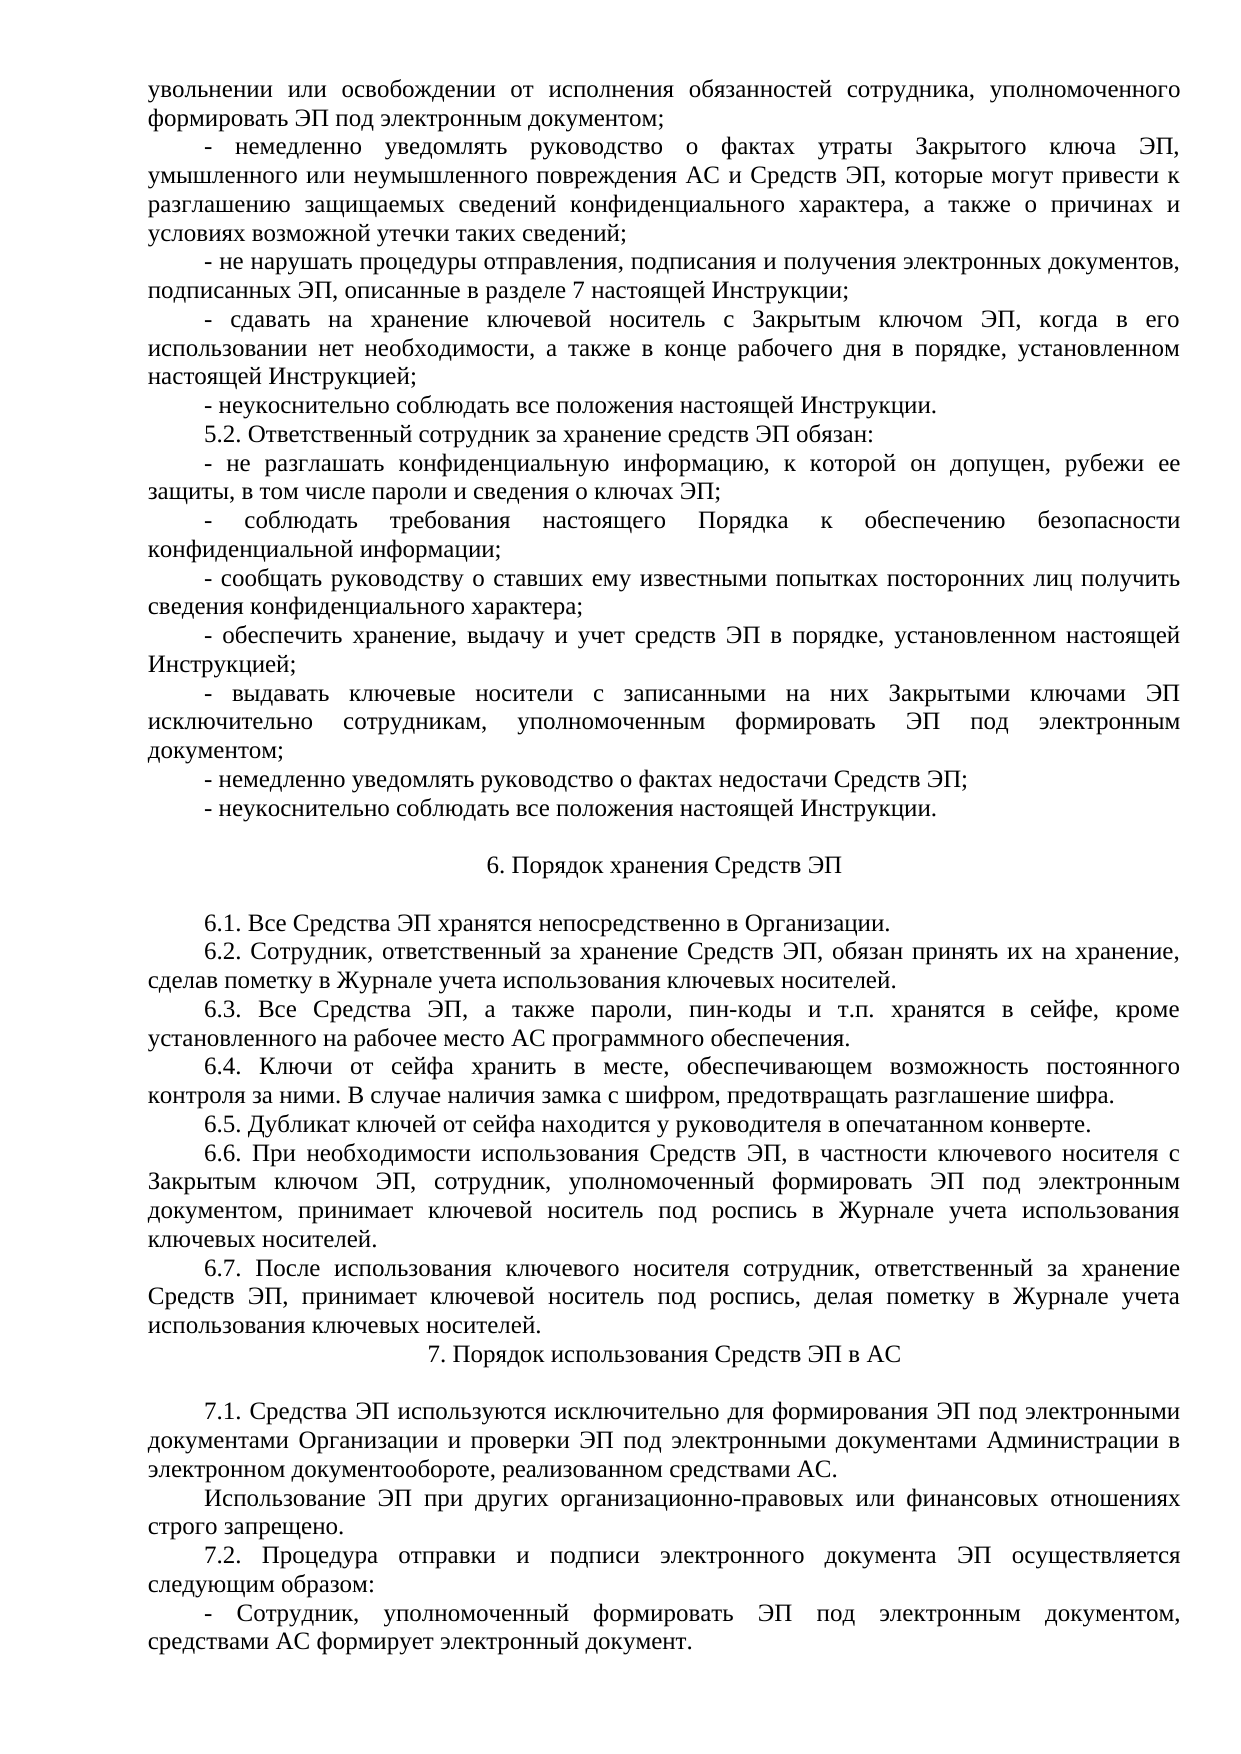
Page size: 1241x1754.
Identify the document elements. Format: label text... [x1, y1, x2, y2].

text - обеспечить хранение, выдачу и учет средств ЭП в порядке, установленном настоящей Инструкцией; [148, 620, 1181, 678]
text 6.3. Все Средства ЭП, а также пароли, пин-коды и т.п. хранятся в сейфе, кроме установленного на рабочее место АС программного обеспечения. [148, 994, 1181, 1051]
text 7.2. Процедура отправки и подписи электронного документа ЭП осуществляется следующим образом: [148, 1540, 1181, 1598]
text 6.2. Сотрудник, ответственный за хранение Средств ЭП, обязан принять их на хранение, сделав пометку в Журнале учета использования ключевых носителей. [148, 936, 1181, 994]
text - немедленно уведомлять руководство о фактах недостачи Средств ЭП; [148, 764, 1181, 793]
text - не нарушать процедуры отправления, подписания и получения электронных документов, подписанных ЭП, описанные в разделе 7 настоящей Инструкции; [148, 246, 1181, 304]
text - сообщать руководству о ставших ему известными попытках посторонних лиц получить сведения конфиденциального характера; [148, 563, 1181, 620]
text 6.5. Дубликат ключей от сейфа находится у руководителя в опечатанном конверте. [148, 1109, 1181, 1138]
text 5.2. Ответственный сотрудник за хранение средств ЭП обязан: [148, 419, 1181, 448]
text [148, 74, 1181, 131]
text Использование ЭП при других организационно-правовых или финансовых отношениях строго запрещено. [148, 1483, 1181, 1540]
text - выдавать ключевые носители с записанными на них Закрытыми ключами ЭП исключительно сотрудникам, уполномоченным формировать ЭП под электронным документом; [148, 678, 1181, 764]
text - немедленно уведомлять руководство о фактах утраты Закрытого ключа ЭП, умышленного или неумышленного повреждения АС и Средств ЭП, которые могут привести к разглашению защищаемых сведений конфиденциального характера, а также о причинах и условиях возможной утечки таких сведений; [148, 131, 1181, 246]
text - неукоснительно соблюдать все положения настоящей Инструкции. [148, 390, 1181, 419]
text 6.1. Все Средства ЭП хранятся непосредственно в Организации. [148, 908, 1181, 936]
text - соблюдать требования настоящего Порядка к обеспечению безопасности конфиденциальной информации; [148, 505, 1181, 563]
text 6. Порядок хранения Средств ЭП [148, 850, 1181, 879]
text 7.1. Средства ЭП используются исключительно для формирования ЭП под электронными документами Организации и проверки ЭП под электронными документами Администрации в электронном документообороте, реализованном средствами АС. [148, 1396, 1181, 1483]
text - сдавать на хранение ключевой носитель с Закрытым ключом ЭП, когда в его использовании нет необходимости, а также в конце рабочего дня в порядке, установленном настоящей Инструкцией; [148, 304, 1181, 390]
text - Сотрудник, уполномоченный формировать ЭП под электронным документом, средствами АС формирует электронный документ. [148, 1598, 1181, 1655]
text 6.6. При необходимости использования Средств ЭП, в частности ключевого носителя с Закрытым ключом ЭП, сотрудник, уполномоченный формировать ЭП под электронным документом, принимает ключевой носитель под роспись в Журнале учета использования ключевых носителей. [148, 1138, 1181, 1253]
text - не разглашать конфиденциальную информацию, к которой он допущен, рубежи ее защиты, в том числе пароли и сведения о ключах ЭП; [148, 448, 1181, 505]
text - неукоснительно соблюдать все положения настоящей Инструкции. [148, 793, 1181, 821]
text 6.7. После использования ключевого носителя сотрудник, ответственный за хранение Средств ЭП, принимает ключевой носитель под роспись, делая пометку в Журнале учета использования ключевых носителей. [148, 1253, 1181, 1339]
text 7. Порядок использования Средств ЭП в АС [148, 1339, 1181, 1368]
text 6.4. Ключи от сейфа хранить в месте, обеспечивающем возможность постоянного контроля за ними. В случае наличия замка с шифром, предотвращать разглашение шифра. [148, 1051, 1181, 1109]
